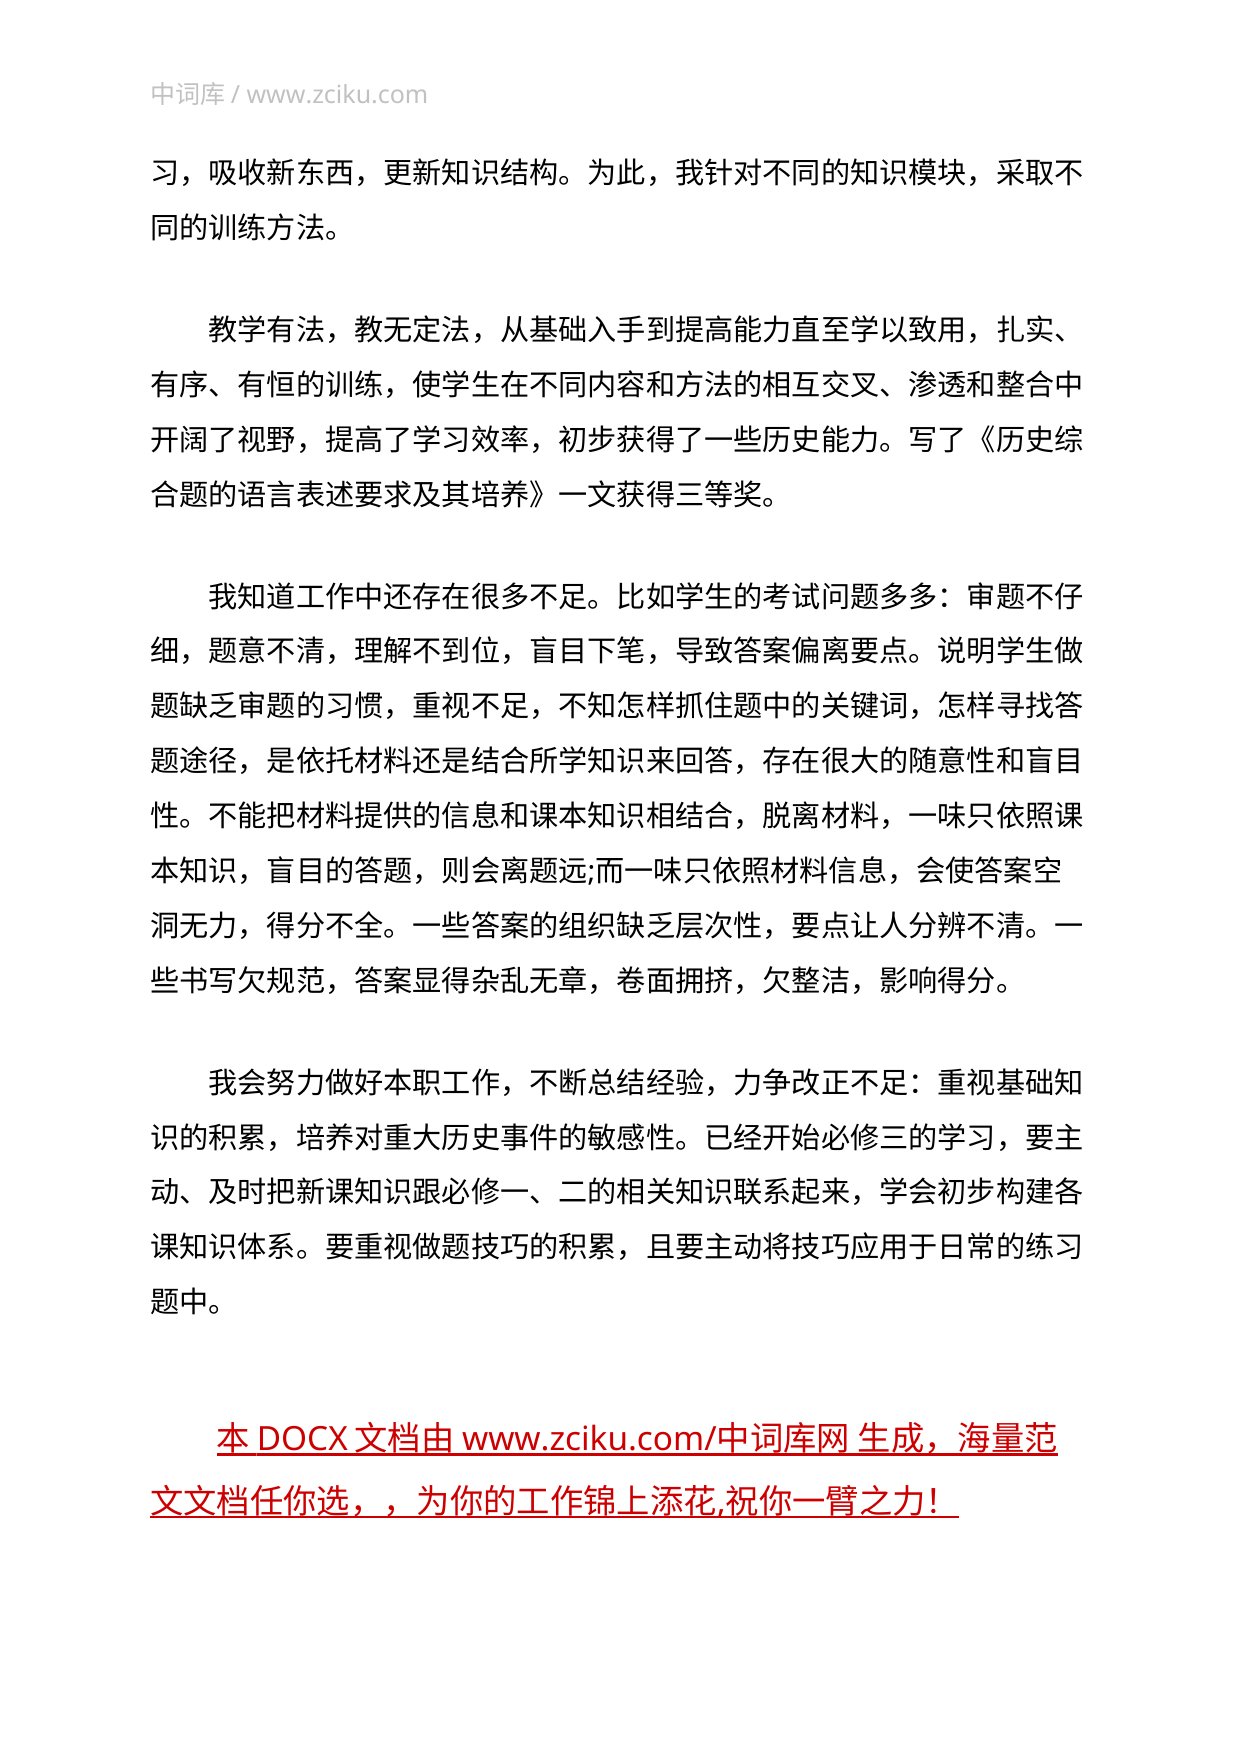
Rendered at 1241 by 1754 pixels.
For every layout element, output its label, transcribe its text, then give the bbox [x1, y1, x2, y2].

text 我知道工作中还存在很多不足。比如学生的考试问题多多：审题不仔细，题意不清，理解不到位，盲目下笔，导致答案偏离要点。说明学生做题缺乏审题的习惯，重视不足，不知怎样抓住题中的关键词，怎样寻找答题途径，是依托材料还是结合所学知识来回答，存在很大的随意性和盲目性。不能把材料提供的信息和课本知识相结合，脱离材料，一味只依照课本知识，盲目的答题，则会离题远;而一味只依照材料信息，会使答案空洞无力，得分不全。一些答案的组织缺乏层次性，要点让人分辨不清。一些书写欠规范，答案显得杂乱无章，卷面拥挤，欠整洁，影响得分。 [150, 573, 1090, 1000]
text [150, 150, 1090, 247]
text 本DOCX文档由 www.zciku.com/中词库网 生成，海量范文文档任你选，，为你的工作锦上添花,祝你一臂之力！ [150, 1412, 1090, 1523]
text 我会努力做好本职工作，不断总结经验，力争改正不足：重视基础知识的积累，培养对重大历史事件的敏感性。已经开始必修三的学习，要主动、及时把新课知识跟必修一、二的相关知识联系起来，学会初步构建各课知识体系。要重视做题技巧的积累，且要主动将技巧应用于日常的练习题中。 [150, 1059, 1090, 1321]
text 教学有法，教无定法，从基础入手到提高能力直至学以致用，扎实、有序、有恒的训练，使学生在不同内容和方法的相互交叉、渗透和整合中开阔了视野，提高了学习效率，初步获得了一些历史能力。写了《历史综合题的语言表述要求及其培养》一文获得三等奖。 [150, 307, 1090, 514]
